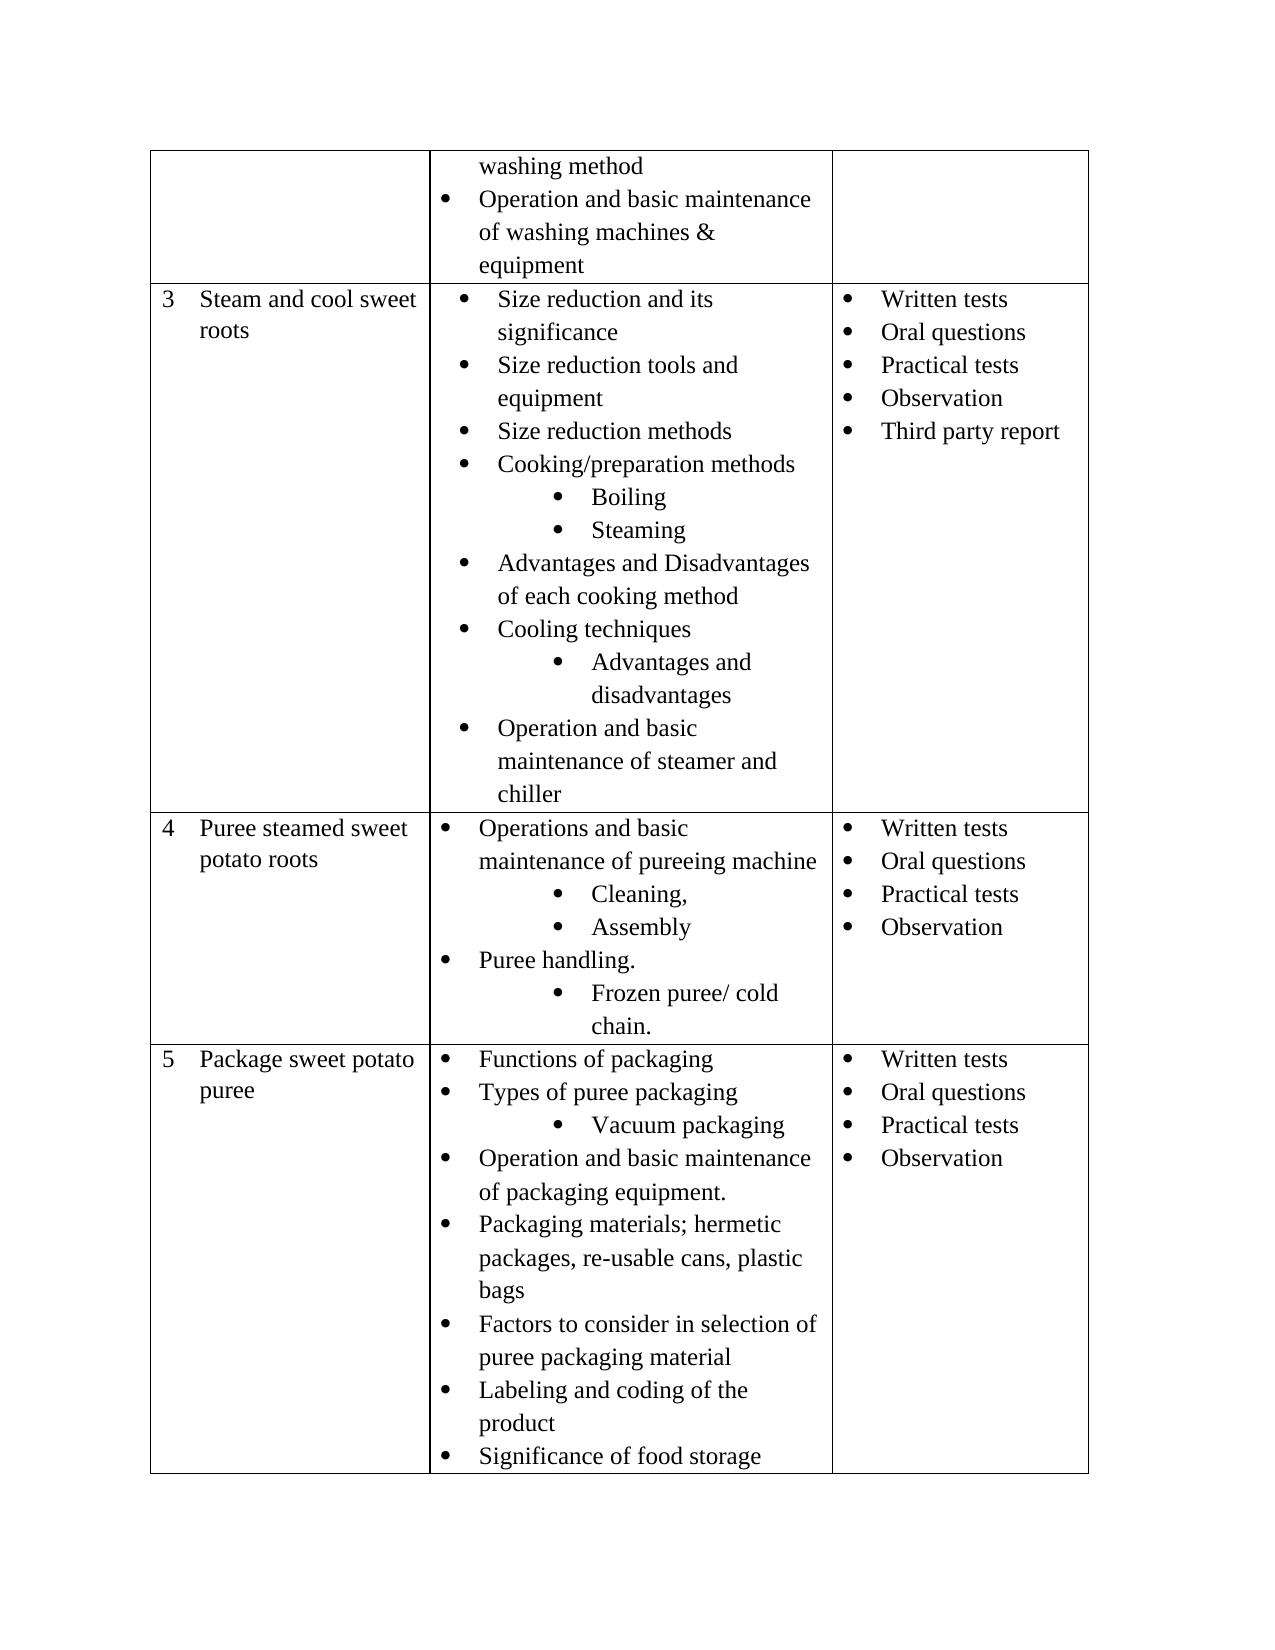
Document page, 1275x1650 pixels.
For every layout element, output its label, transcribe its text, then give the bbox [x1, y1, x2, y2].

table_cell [833, 1045, 1088, 1473]
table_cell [431, 1045, 832, 1473]
table_cell Puree steamed sweet potato roots [151, 813, 429, 1043]
table_cell Written tests Oral questions Practical tests Observation Third party report [833, 284, 1088, 812]
table_cell Operations and basic maintenance of pureeing machine Cleaning, Assembly Puree handling. Frozen puree/ cold chain. [431, 813, 832, 1043]
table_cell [151, 151, 429, 283]
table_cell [833, 151, 1088, 283]
table_cell Size reduction and its significance Size reduction tools and equipment Size reduction methods Cooking/preparation methods Boiling Steaming Advantages and Disadvantages of each cooking method Cooling techniques Advantages and disadvantages Operation and basic maintenance of steamer and chiller [431, 284, 832, 812]
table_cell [151, 1045, 429, 1473]
table_cell Steam and cool sweet roots [151, 284, 429, 812]
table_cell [431, 151, 832, 283]
table_cell Written tests Oral questions Practical tests Observation [833, 813, 1088, 1043]
